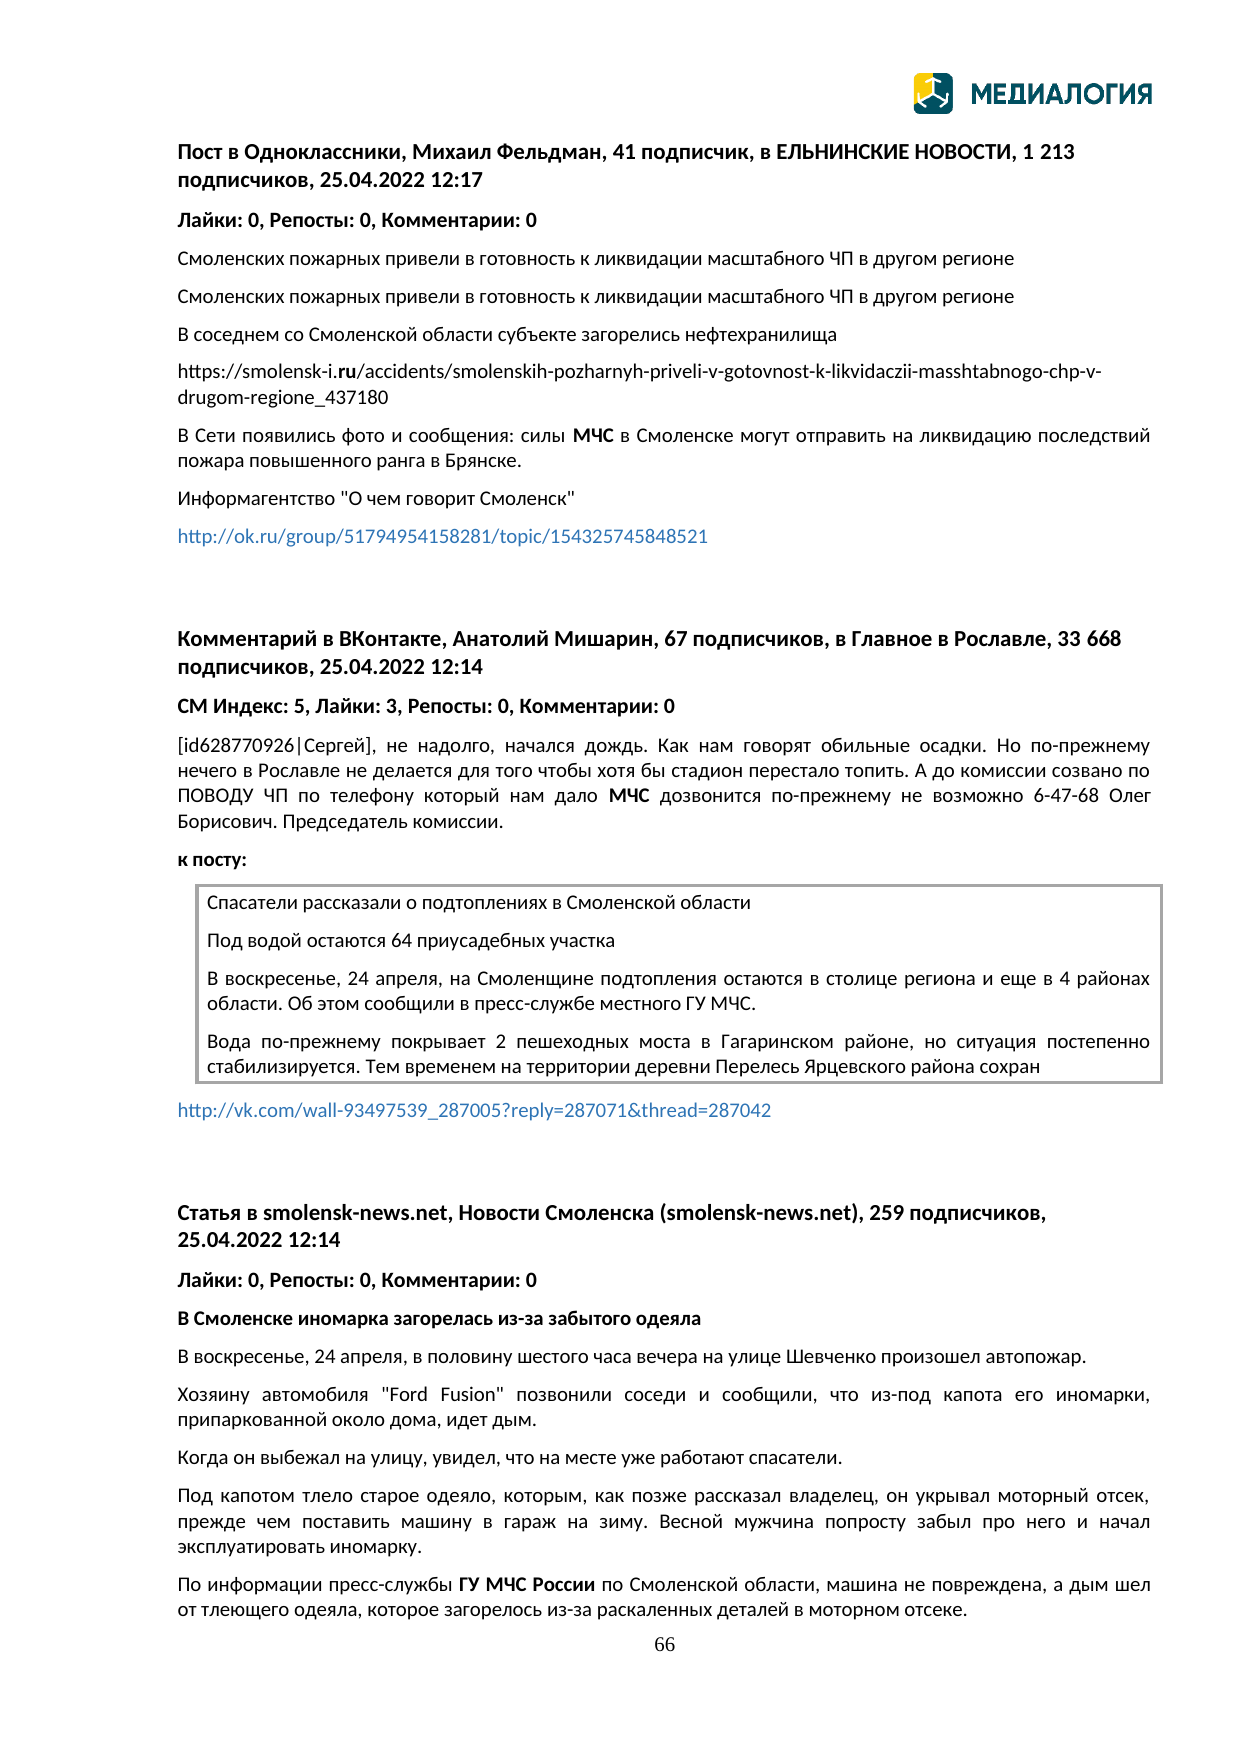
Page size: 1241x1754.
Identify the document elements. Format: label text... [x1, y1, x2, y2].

text Комментарий в ВКонтакте, Анатолий Мишарин, 67 подписчиков, в Главное в Рославле, 33 668 подписчиков, 25.04.2022 12:14 [177, 624, 1152, 680]
text Под водой остаются 64 приусадебных участка [199, 922, 1160, 952]
text По информации пресс-службы ГУ МЧС России по Смоленской области, машина не повреждена, а дым шел от тлеющего одеяла, которое загорелось из-за раскаленных деталей в моторном отсеке. [177, 1571, 1152, 1622]
text Информагентство "О чем говорит Смоленск" [177, 485, 1152, 511]
text Лайки: 0, Репосты: 0, Комментарии: 0 [177, 206, 1152, 232]
text Смоленских пожарных привели в готовность к ликвидации масштабного ЧП в другом регионе [177, 245, 1152, 270]
text Пост в Одноклассники, Михаил Фельдман, 41 подписчик, в ЕЛЬНИНСКИЕ НОВОСТИ, 1 213 подписчиков, 25.04.2022 12:17 [177, 137, 1152, 193]
text В Сети появились фото и сообщения: силы МЧС в Смоленске могут отправить на ликвидацию последствий пожара повышенного ранга в Брянске. [177, 422, 1152, 473]
text В воскресенье, 24 апреля, на Смоленщине подтопления остаются в столице региона и еще в 4 районах области. Об этом сообщили в пресс-службе местного ГУ МЧС. [199, 960, 1160, 1016]
text В воскресенье, 24 апреля, в половину шестого часа вечера на улице Шевченко произошел автопожар. [177, 1343, 1152, 1369]
picture [913, 73, 1152, 114]
text https://smolensk-i.ru/accidents/smolenskih-pozharnyh-priveli-v-gotovnost-k-likvidaczii-masshtabnogo-chp-v-drugom-regione_437180 [177, 359, 1152, 409]
text Лайки: 0, Репосты: 0, Комментарии: 0 [177, 1266, 1152, 1293]
text Спасатели рассказали о подтоплениях в Смоленской области [199, 887, 1160, 914]
text В Смоленске иномарка загорелась из-за забытого одеяла [177, 1305, 1152, 1331]
text СМ Индекс: 5, Лайки: 3, Репосты: 0, Комментарии: 0 [177, 693, 1152, 719]
text Статья в smolensk-news.net, Новости Смоленска (smolensk-news.net), 259 подписчиков, 25.04.2022 12:14 [177, 1198, 1152, 1254]
text В соседнем со Смоленской области субъекте загорелись нефтехранилища [177, 321, 1152, 346]
text Смоленских пожарных привели в готовность к ликвидации масштабного ЧП в другом регионе [177, 283, 1152, 308]
text Хозяину автомобиля "Ford Fusion" позвонили соседи и сообщили, что из-под капота его иномарки, припаркованной около дома, идет дым. [177, 1381, 1152, 1432]
text к посту: [177, 846, 1152, 871]
text Когда он выбежал на улицу, увидел, что на месте уже работают спасатели. [177, 1444, 1152, 1470]
text [id628770926|Сергей], не надолго, начался дождь. Как нам говорят обильные осадки. Но по-прежнему нечего в Рославле не делается для того чтобы хотя бы стадион перестало топить. А до комиссии созвано по ПОВОДУ ЧП по телефону который нам дало МЧС дозвонится по-прежнему не возможно 6-47-68 Олег Борисович. Председатель комиссии. [177, 732, 1152, 833]
text Вода по-прежнему покрывает 2 пешеходных моста в Гагаринском районе, но ситуация постепенно стабилизируется. Тем временем на территории деревни Перелесь Ярцевского района сохран [199, 1023, 1160, 1081]
text http://vk.com/wall-93497539_287005?reply=287071&thread=287042 [177, 1097, 1152, 1122]
text Под капотом тлело старое одеяло, которым, как позже рассказал владелец, он укрывал моторный отсек, прежде чем поставить машину в гараж на зиму. Весной мужчина попросту забыл про него и начал эксплуатировать иномарку. [177, 1482, 1152, 1559]
text http://ok.ru/group/51794954158281/topic/154325745848521 [177, 523, 1152, 549]
